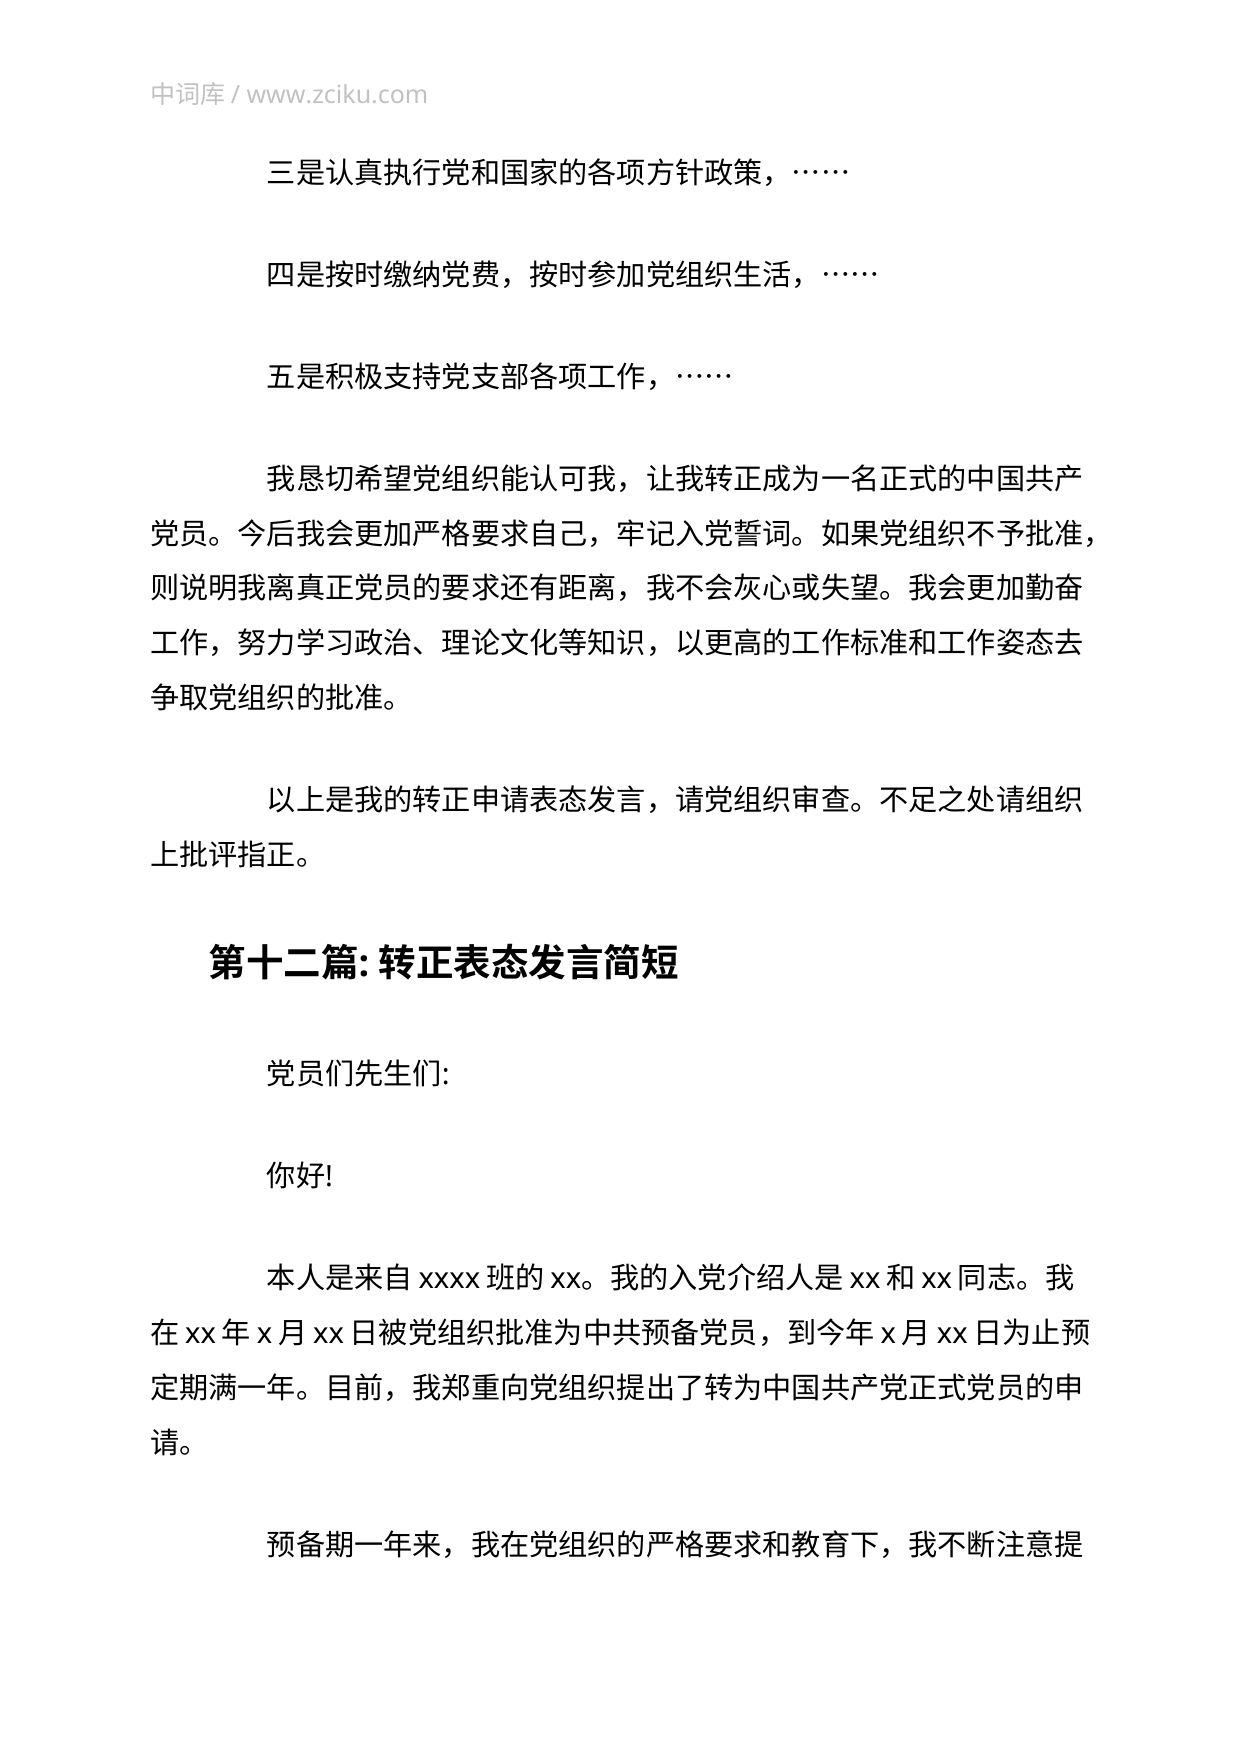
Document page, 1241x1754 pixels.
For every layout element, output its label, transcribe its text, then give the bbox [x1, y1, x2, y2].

text 三是认真执行党和国家的各项方针政策，…… [150, 150, 1090, 192]
text 第十二篇: 转正表态发言简短 [150, 933, 1090, 988]
text 党员们先生们: [150, 1051, 1090, 1093]
text 四是按时缴纳党费，按时参加党组织生活，…… [150, 252, 1090, 294]
text 以上是我的转正申请表态发言，请党组织审查。不足之处请组织上批评指正。 [150, 777, 1090, 874]
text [150, 1522, 1090, 1564]
text 你好! [150, 1153, 1090, 1195]
text 五是积极支持党支部各项工作，…… [150, 353, 1090, 396]
text 我恳切希望党组织能认可我，让我转正成为一名正式的中国共产党员。今后我会更加严格要求自己，牢记入党誓词。如果党组织不予批准，则说明我离真正党员的要求还有距离，我不会灰心或失望。我会更加勤奋工作，努力学习政治、理论文化等知识，以更高的工作标准和工作姿态去争取党组织的批准。 [150, 455, 1090, 717]
text 本人是来自xxxx班的xx。我的入党介绍人是xx和xx同志。我在xx年x月xx日被党组织批准为中共预备党员，到今年x月xx日为止预定期满一年。目前，我郑重向党组织提出了转为中国共产党正式党员的申请。 [150, 1255, 1090, 1462]
